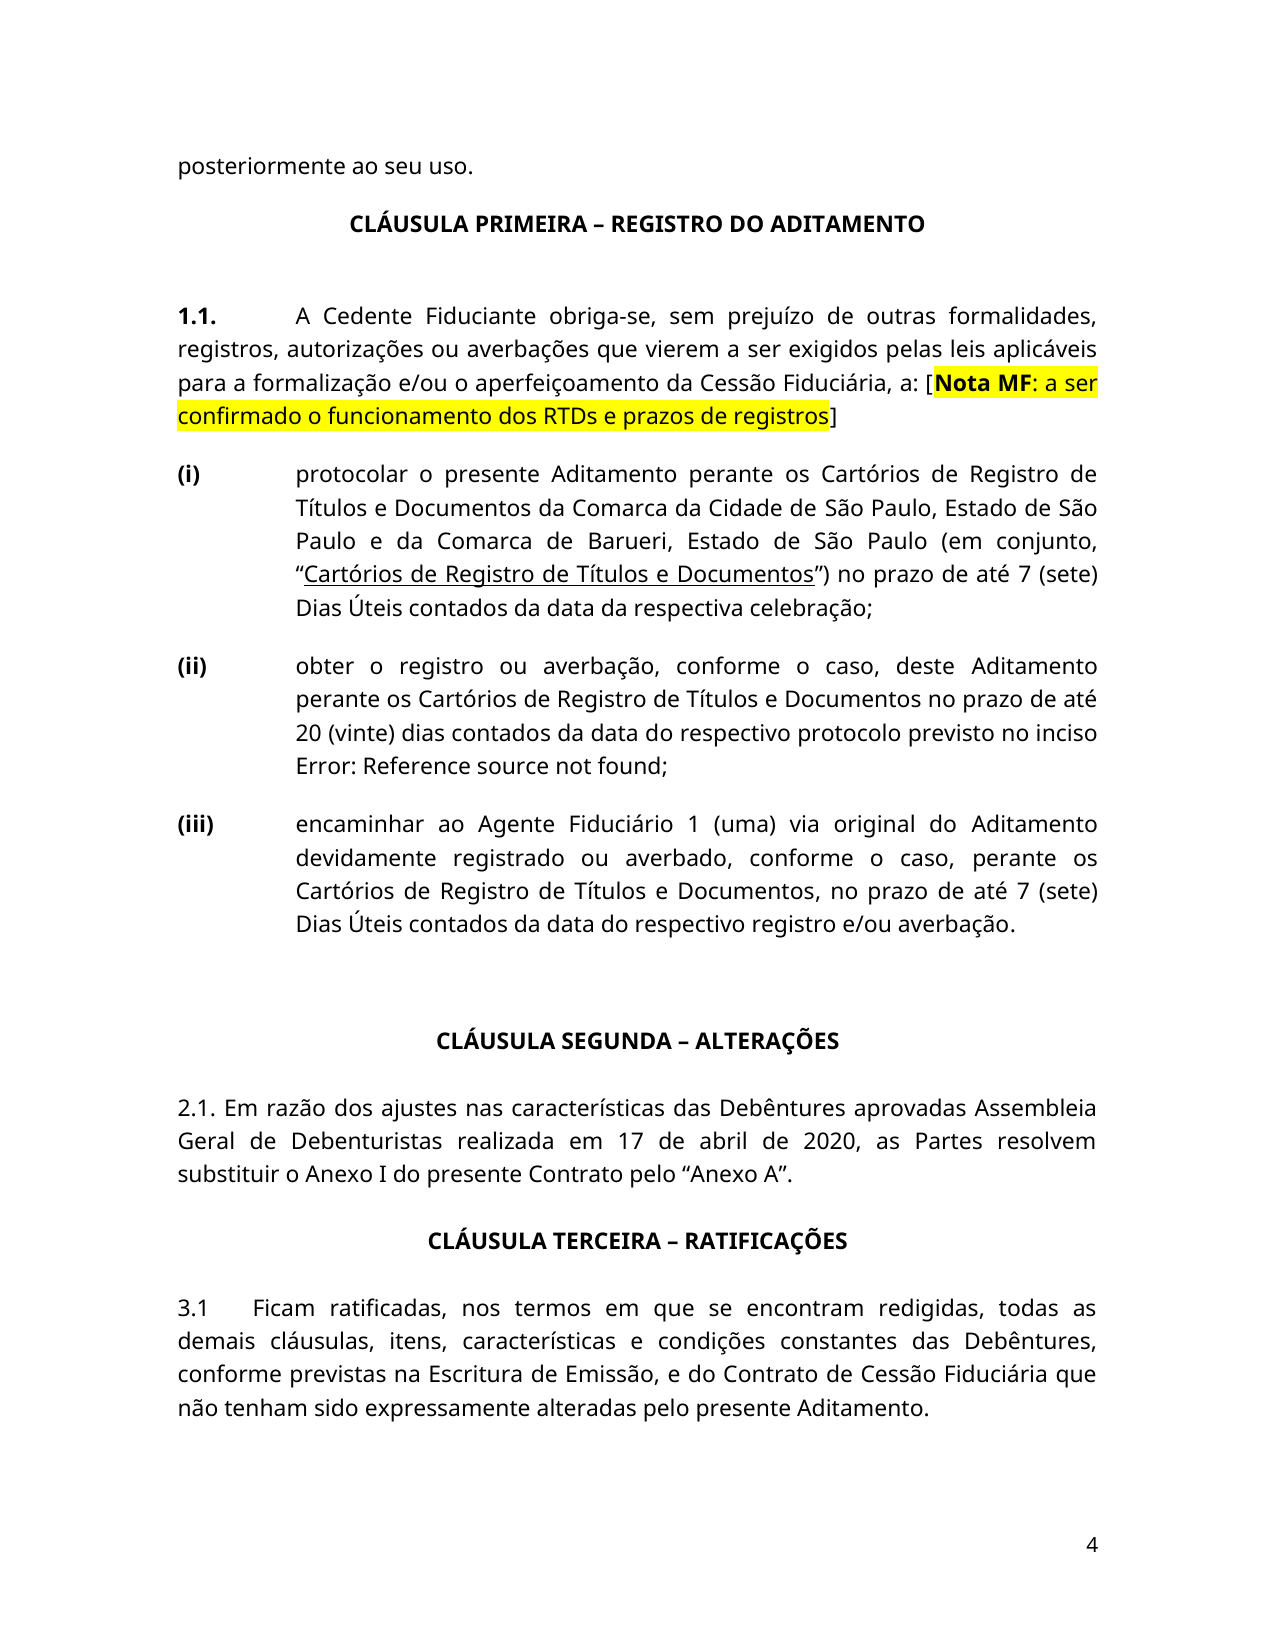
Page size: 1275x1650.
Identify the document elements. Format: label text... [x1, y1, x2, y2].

list encaminhar ao Agente Fiduciário 1 (uma) via original do Aditamento devidamente registrado ou averbado, conforme o caso, perante os Cartórios de Registro de Títulos e Documentos, no prazo de até 7 (sete) Dias Úteis contados da data do respectivo registro e/ou averbação. [177, 806, 1098, 939]
list 3.1 Ficam ratificadas, nos termos em que se encontram redigidas, todas as demais cláusulas, itens, características e condições constantes das Debêntures, conforme previstas na Escritura de Emissão, e do Contrato de Cessão Fiduciária que não tenham sido expressamente alteradas pelo presente Aditamento. [177, 1289, 1098, 1423]
text CLÁUSULA SEGUNDA – ALTERAÇÕES [177, 1023, 1098, 1056]
text CLÁUSULA PRIMEIRA – REGISTRO DO ADITAMENTO [177, 206, 1098, 239]
text CLÁUSULA TERCEIRA – RATIFICAÇÕES [177, 1223, 1098, 1289]
list protocolar o presente Aditamento perante os Cartórios de Registro de Títulos e Documentos da Comarca da Cidade de São Paulo, Estado de São Paulo e da Comarca de Barueri, Estado de São Paulo (em conjunto, “Cartórios de Registro de Títulos e Documentos”) no prazo de até 7 (sete) Dias Úteis contados da data da respectiva celebração; [177, 456, 1098, 623]
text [177, 148, 1098, 181]
list A Cedente Fiduciante obriga-se, sem prejuízo de outras formalidades, registros, autorizações ou averbações que vierem a ser exigidos pelas leis aplicáveis para a formalização e/ou o aperfeiçoamento da Cessão Fiduciária, a: [Nota MF: a ser confirmado o funcionamento dos RTDs e prazos de registros] [177, 298, 1098, 431]
text 2.1. Em razão dos ajustes nas características das Debêntures aprovadas Assembleia Geral de Debenturistas realizada em 17 de abril de 2020, as Partes resolvem substituir o Anexo I do presente Contrato pelo “Anexo A”. [177, 1089, 1098, 1189]
